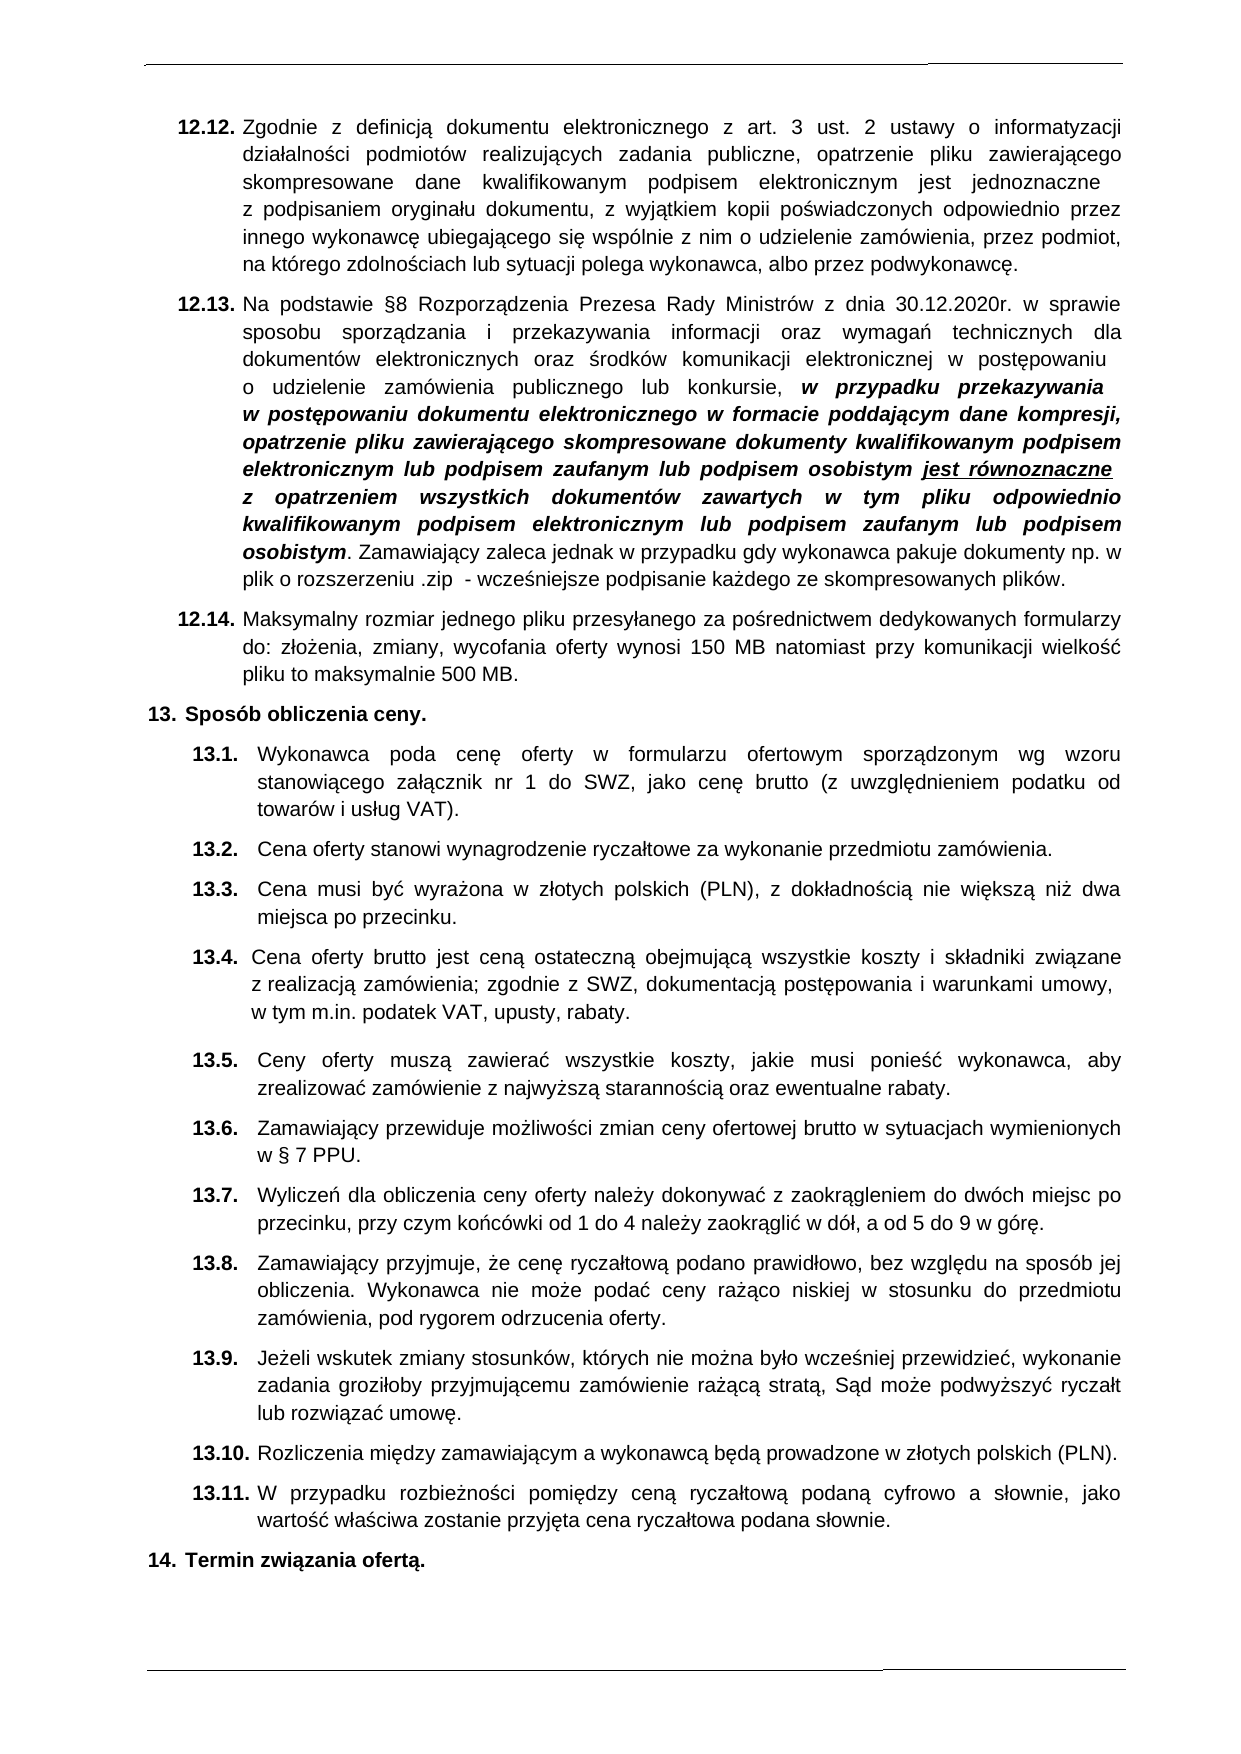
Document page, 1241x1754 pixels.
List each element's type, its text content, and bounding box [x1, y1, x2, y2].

list Cena oferty brutto jest ceną ostateczną obejmującą wszystkie koszty i składniki związane z realizacją zamówienia; zgodnie z SWZ, dokumentacją postępowania i warunkami umowy, w tym m.in. podatek VAT, upusty, rabaty. [192, 944, 1122, 1023]
list Jeżeli wskutek zmiany stosunków, których nie można było wcześniej przewidzieć, wykonanie zadania groziłoby przyjmującemu zamówienie rażącą stratą, Sąd może podwyższyć ryczałt lub rozwiązać umowę. [192, 1345, 1122, 1424]
list Na podstawie §8 Rozporządzenia Prezesa Rady Ministrów z dnia 30.12.2020r. w sprawie sposobu sporządzania i przekazywania informacji oraz wymagań technicznych dla dokumentów elektronicznych oraz środków komunikacji elektronicznej w postępowaniu o udzielenie zamówienia publicznego lub konkursie, w przypadku przekazywania w postępowaniu dokumentu elektronicznego w formacie poddającym dane kompresji, opatrzenie pliku zawierającego skompresowane dokumenty kwalifikowanym podpisem elektronicznym lub podpisem zaufanym lub podpisem osobistym jest równoznaczne z opatrzeniem wszystkich dokumentów zawartych w tym pliku odpowiednio kwalifikowanym podpisem elektronicznym lub podpisem zaufanym lub podpisem osobistym. Zamawiający zaleca jednak w przypadku gdy wykonawca pakuje dokumenty np. w plik o rozszerzeniu .zip - wcześniejsze podpisanie każdego ze skompresowanych plików. [177, 292, 1122, 591]
list Zamawiający przyjmuje, że cenę ryczałtową podano prawidłowo, bez względu na sposób jej obliczenia. Wykonawca nie może podać ceny rażąco niskiej w stosunku do przedmiotu zamówienia, pod rygorem odrzucenia oferty. [192, 1250, 1122, 1329]
list Wyliczeń dla obliczenia ceny oferty należy dokonywać z zaokrągleniem do dwóch miejsc po przecinku, przy czym końcówki od 1 do 4 należy zaokrąglić w dół, a od 5 do 9 w górę. [192, 1183, 1122, 1234]
list Rozliczenia między zamawiającym a wykonawcą będą prowadzone w złotych polskich (PLN). [192, 1440, 1122, 1464]
list Maksymalny rozmiar jednego pliku przesyłanego za pośrednictwem dedykowanych formularzy do: złożenia, zmiany, wycofania oferty wynosi 150 MB natomiast przy komunikacji wielkość pliku to maksymalnie 500 MB. [177, 607, 1122, 686]
list Wykonawca poda cenę oferty w formularzu ofertowym sporządzonym wg wzoru stanowiącego załącznik nr 1 do SWZ, jako cenę brutto (z uwzględnieniem podatku od towarów i usług VAT). [192, 742, 1122, 821]
list Termin związania ofertą. [148, 1548, 1122, 1572]
list W przypadku rozbieżności pomiędzy ceną ryczałtową podaną cyfrowo a słownie, jako wartość właściwa zostanie przyjęta cena ryczałtowa podana słownie. [192, 1480, 1122, 1532]
list Cena oferty stanowi wynagrodzenie ryczałtowe za wykonanie przedmiotu zamówienia. [192, 837, 1122, 861]
list Ceny oferty muszą zawierać wszystkie koszty, jakie musi ponieść wykonawca, aby zrealizować zamówienie z najwyższą starannością oraz ewentualne rabaty. [192, 1048, 1122, 1099]
list Zgodnie z definicją dokumentu elektronicznego z art. 3 ust. 2 ustawy o informatyzacji działalności podmiotów realizujących zadania publiczne, opatrzenie pliku zawierającego skompresowane dane kwalifikowanym podpisem elektronicznym jest jednoznaczne z podpisaniem oryginału dokumentu, z wyjątkiem kopii poświadczonych odpowiednio przez innego wykonawcę ubiegającego się wspólnie z nim o udzielenie zamówienia, przez podmiot, na którego zdolnościach lub sytuacji polega wykonawca, albo przez podwykonawcę. [177, 114, 1122, 276]
list Cena musi być wyrażona w złotych polskich (PLN), z dokładnością nie większą niż dwa miejsca po przecinku. [192, 877, 1122, 928]
list Sposób obliczenia ceny. [148, 702, 1122, 726]
list Zamawiający przewiduje możliwości zmian ceny ofertowej brutto w sytuacjach wymienionych w § 7 PPU. [192, 1115, 1122, 1167]
